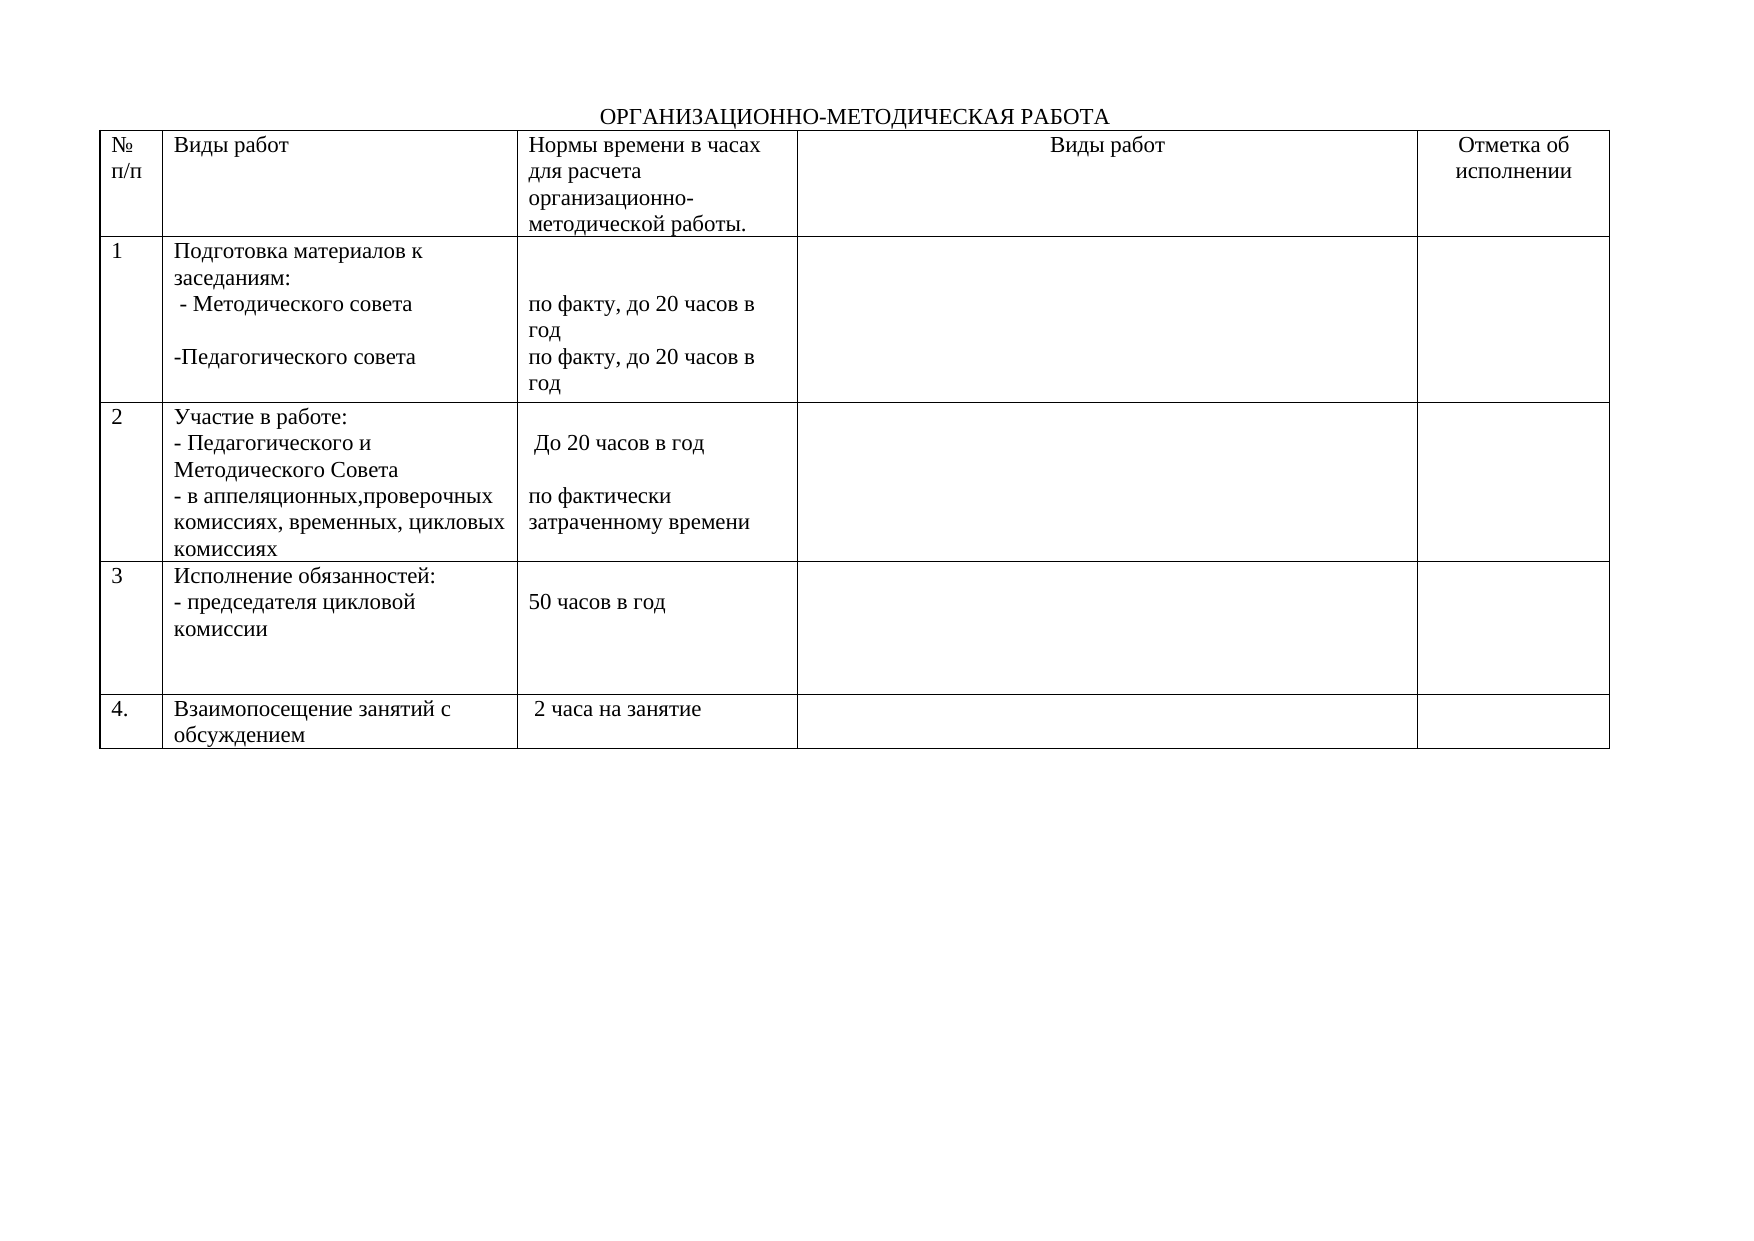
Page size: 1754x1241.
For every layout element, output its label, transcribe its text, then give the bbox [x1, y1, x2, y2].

table_header № п/п [101, 131, 162, 236]
table_cell Взаимопосещение занятий с обсуждением [163, 695, 517, 748]
table_cell [1418, 695, 1609, 748]
table_cell 2 [101, 403, 162, 561]
table_cell 3 [101, 562, 162, 694]
table_cell [798, 695, 1417, 748]
table_cell 2 часа на занятие [518, 695, 797, 748]
table_header Отметка об исполнении [1418, 131, 1609, 236]
table_header Виды работ [163, 131, 517, 236]
table_cell [798, 237, 1417, 402]
text ОРГАНИЗАЦИОННО-МЕТОДИЧЕСКАЯ РАБОТА [74, 103, 1636, 130]
table_cell 4. [101, 695, 162, 748]
table_cell Подготовка материалов к заседаниям: - Методического совета -Педагогического совета [163, 237, 517, 402]
table_cell [798, 403, 1417, 561]
table_cell Участие в работе: - Педагогического и Методического Совета - в аппеляционных,проверочных комиссиях, временных, цикловых комиссиях [163, 403, 517, 561]
table_cell [1418, 237, 1609, 402]
table_cell 1 [101, 237, 162, 402]
table_cell До 20 часов в год по фактически затраченному времени [518, 403, 797, 561]
table_cell 50 часов в год [518, 562, 797, 694]
table_cell [798, 562, 1417, 694]
table_cell по факту, до 20 часов в год по факту, до 20 часов в год [518, 237, 797, 402]
table_header Виды работ [798, 131, 1417, 236]
table_cell [1418, 403, 1609, 561]
table_cell Исполнение обязанностей: - председателя цикловой комиссии [163, 562, 517, 694]
table_header Нормы времени в часах для расчета организационно-методической работы. [518, 131, 797, 236]
table_cell [1418, 562, 1609, 694]
